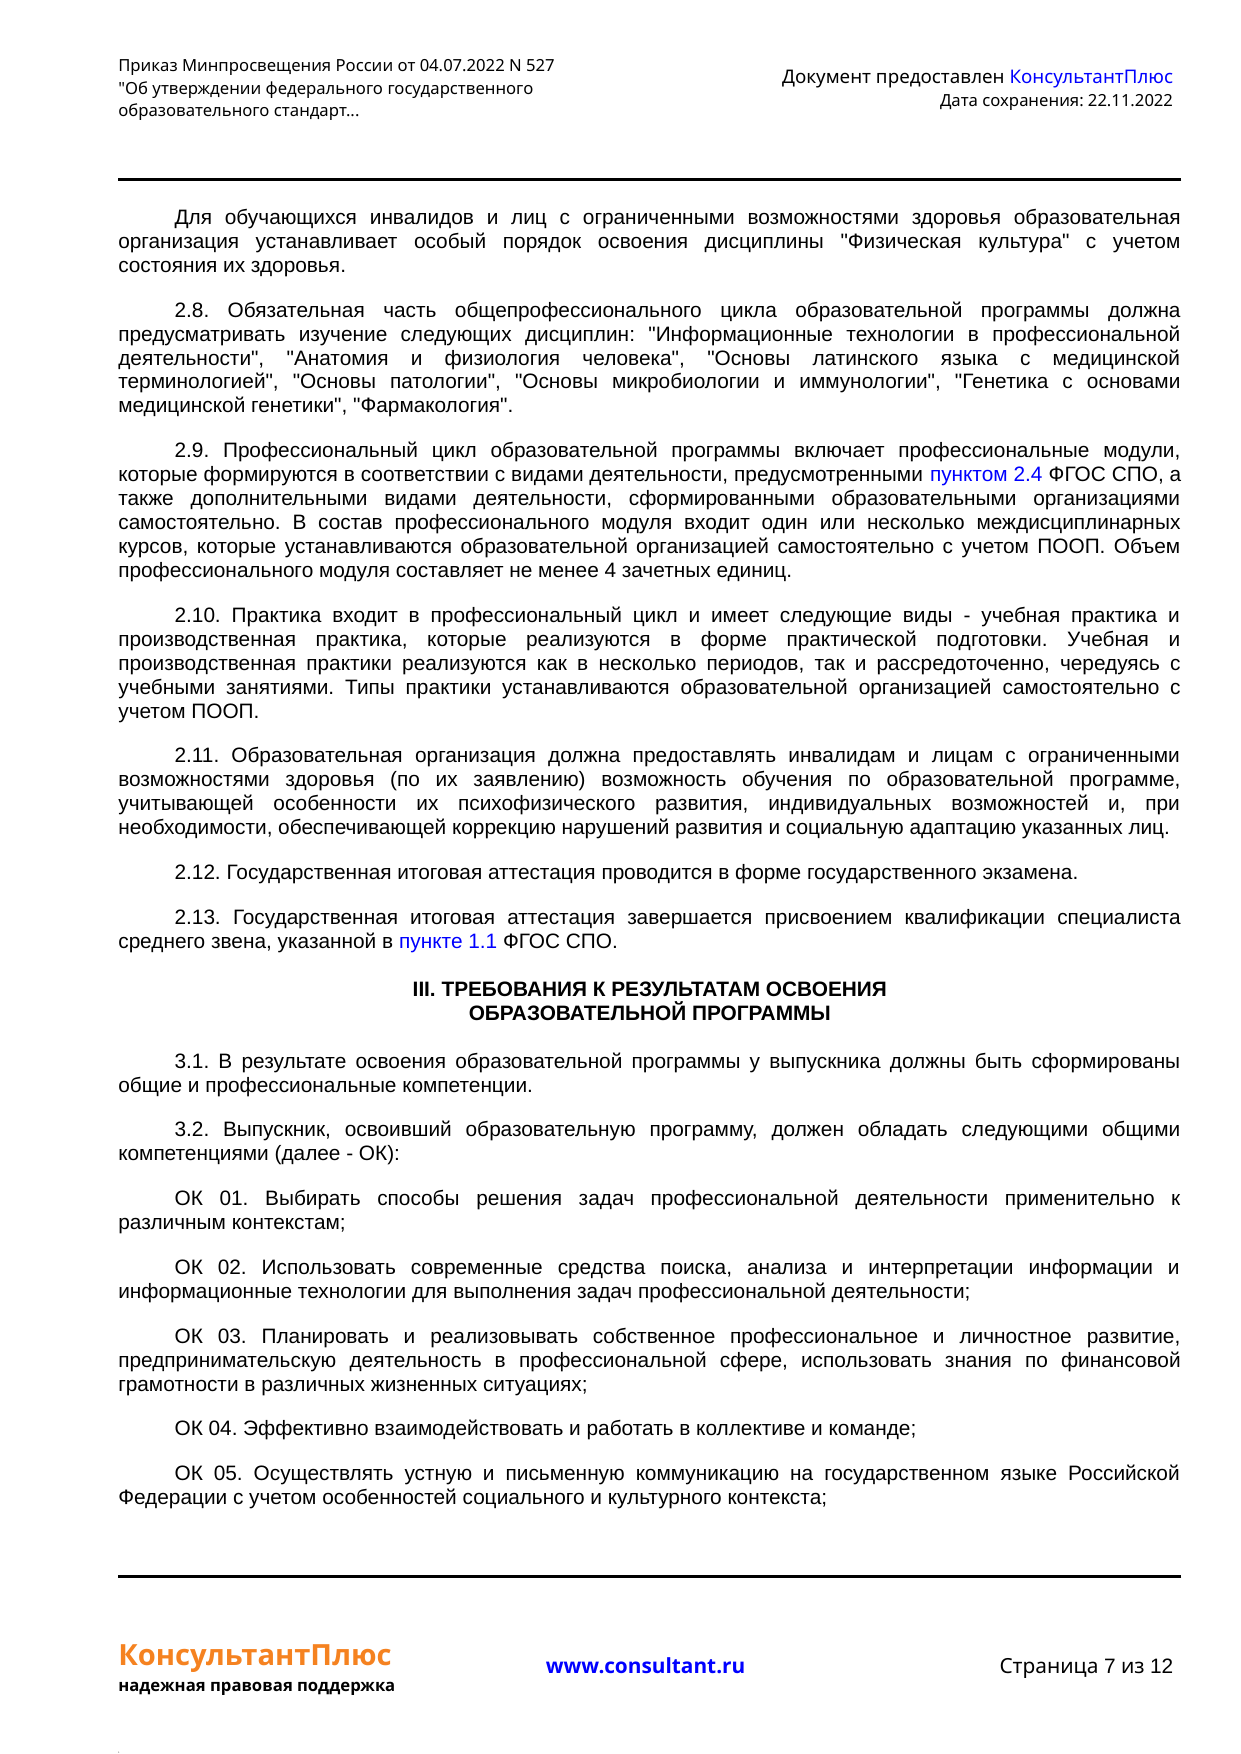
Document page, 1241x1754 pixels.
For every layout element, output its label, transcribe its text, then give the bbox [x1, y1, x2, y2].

text 3.1. В результате освоения образовательной программы у выпускника должны быть сформированы общие и профессиональные компетенции. [118, 1048, 1181, 1096]
title ОБРАЗОВАТЕЛЬНОЙ ПРОГРАММЫ [118, 1001, 1181, 1024]
text 2.9. Профессиональный цикл образовательной программы включает профессиональные модули, которые формируются в соответствии с видами деятельности, предусмотренными пунктом 2.4 ФГОС СПО, а также дополнительными видами деятельности, сформированными образовательными организациями самостоятельно. В состав профессионального модуля входит один или несколько междисциплинарных курсов, которые устанавливаются образовательной организацией самостоятельно с учетом ПООП. Объем профессионального модуля составляет не менее 4 зачетных единиц. [118, 438, 1181, 582]
text 2.13. Государственная итоговая аттестация завершается присвоением квалификации специалиста среднего звена, указанной в пункте 1.1 ФГОС СПО. [118, 905, 1181, 953]
text 2.11. Образовательная организация должна предоставлять инвалидам и лицам с ограниченными возможностями здоровья (по их заявлению) возможность обучения по образовательной программе, учитывающей особенности их психофизического развития, индивидуальных возможностей и, при необходимости, обеспечивающей коррекцию нарушений развития и социальную адаптацию указанных лиц. [118, 743, 1181, 839]
text 3.2. Выпускник, освоивший образовательную программу, должен обладать следующими общими компетенциями (далее - ОК): [118, 1117, 1181, 1165]
text ОК 05. Осуществлять устную и письменную коммуникацию на государственном языке Российской Федерации с учетом особенностей социального и культурного контекста; [118, 1461, 1181, 1509]
text 2.12. Государственная итоговая аттестация проводится в форме государственного экзамена. [118, 860, 1181, 884]
text Для обучающихся инвалидов и лиц с ограниченными возможностями здоровья образовательная организация устанавливает особый порядок освоения дисциплины "Физическая культура" с учетом состояния их здоровья. [118, 205, 1181, 277]
text ОК 04. Эффективно взаимодействовать и работать в коллективе и команде; [118, 1416, 1181, 1440]
text ОК 02. Использовать современные средства поиска, анализа и интерпретации информации и информационные технологии для выполнения задач профессиональной деятельности; [118, 1255, 1181, 1303]
text 2.10. Практика входит в профессиональный цикл и имеет следующие виды - учебная практика и производственная практика, которые реализуются в форме практической подготовки. Учебная и производственная практики реализуются как в несколько периодов, так и рассредоточенно, чередуясь с учебными занятиями. Типы практики устанавливаются образовательной организацией самостоятельно с учетом ПООП. [118, 603, 1181, 722]
text ОК 01. Выбирать способы решения задач профессиональной деятельности применительно к различным контекстам; [118, 1186, 1181, 1234]
text ОК 03. Планировать и реализовывать собственное профессиональное и личностное развитие, предпринимательскую деятельность в профессиональной сфере, использовать знания по финансовой грамотности в различных жизненных ситуациях; [118, 1323, 1181, 1395]
title III. ТРЕБОВАНИЯ К РЕЗУЛЬТАТАМ ОСВОЕНИЯ [118, 977, 1181, 1001]
text 2.8. Обязательная часть общепрофессионального цикла образовательной программы должна предусматривать изучение следующих дисциплин: "Информационные технологии в профессиональной деятельности", "Анатомия и физиология человека", "Основы латинского языка с медицинской терминологией", "Основы патологии", "Основы микробиологии и иммунологии", "Генетика с основами медицинской генетики", "Фармакология". [118, 297, 1181, 417]
